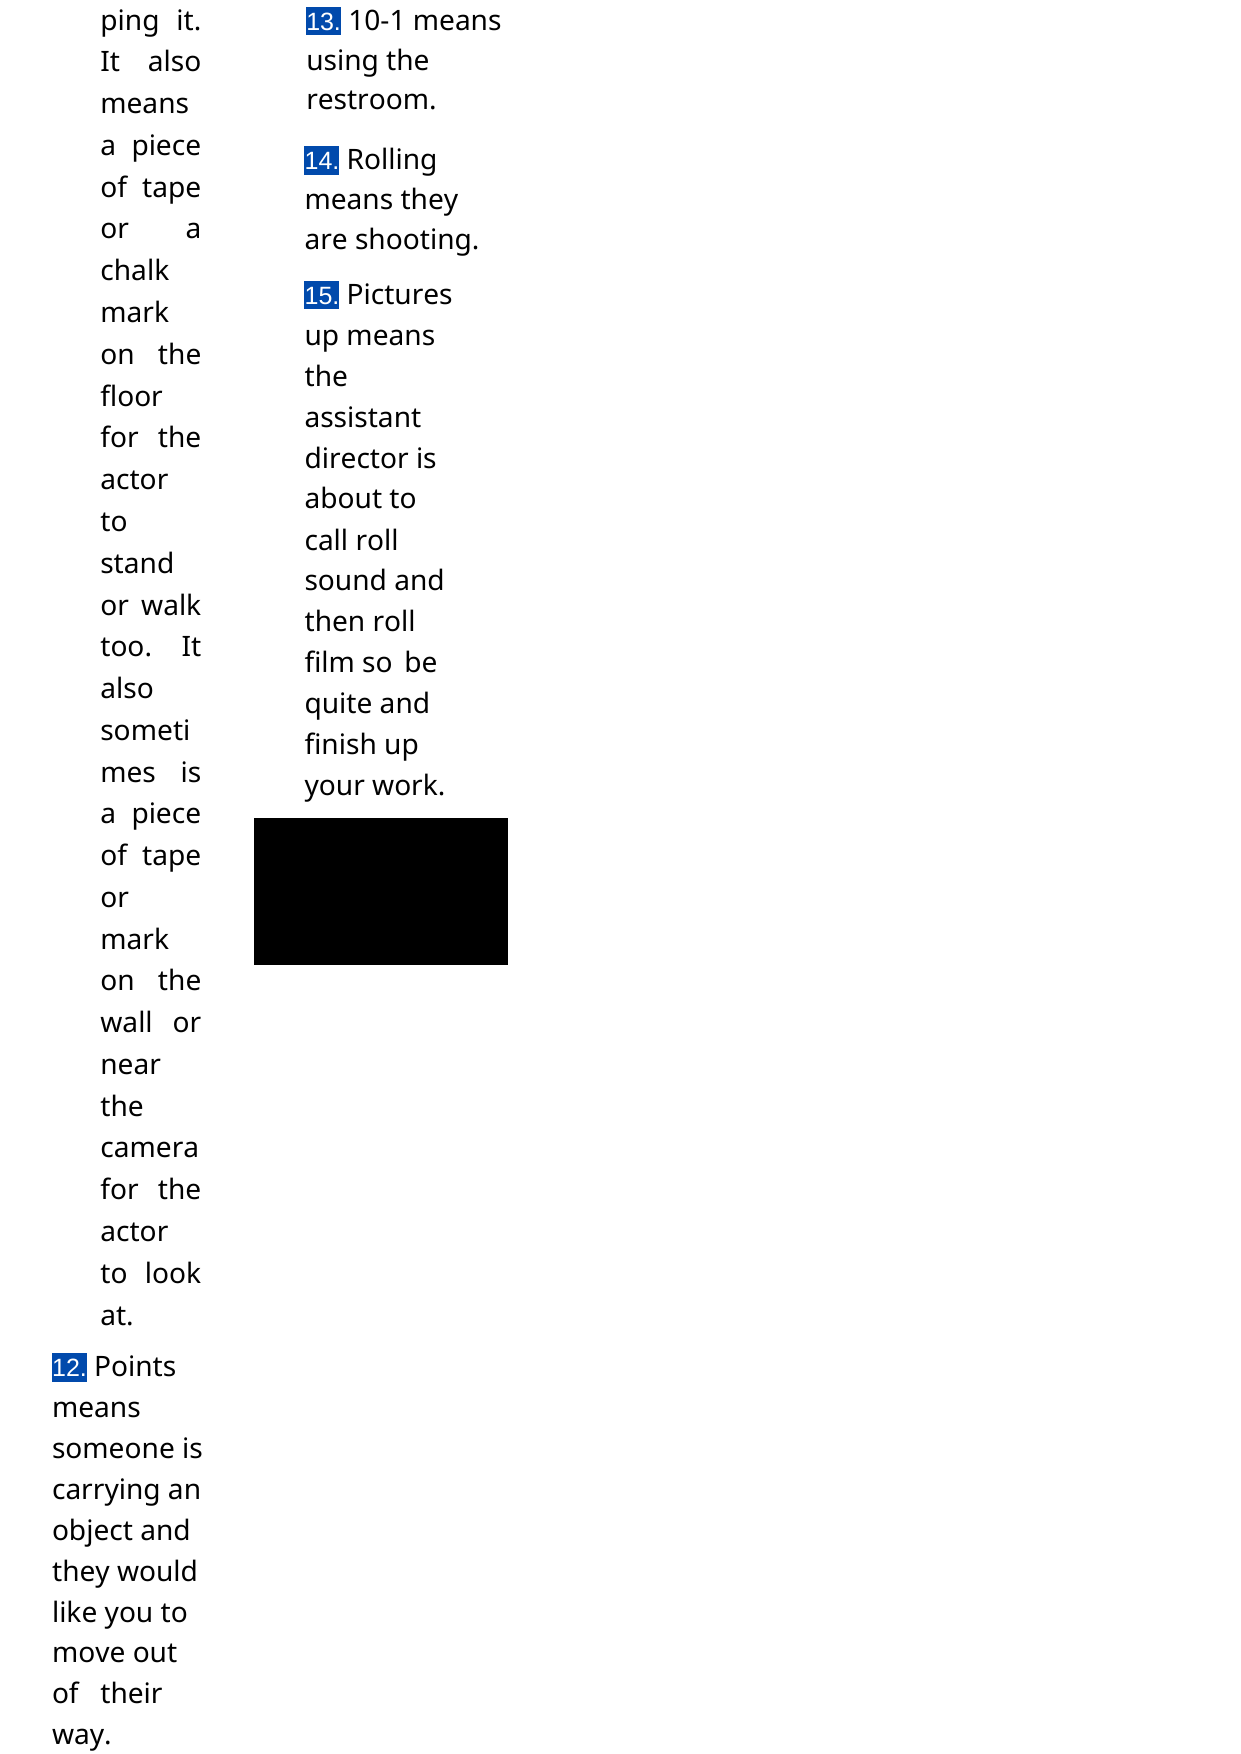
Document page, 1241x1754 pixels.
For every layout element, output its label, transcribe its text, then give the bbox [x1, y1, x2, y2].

text 13. 10-1 means using the restroom. [306, 0, 508, 118]
text 14. Rolling means they are shooting. [304, 139, 508, 257]
table_header Page-4 [254, 818, 508, 965]
text 12. Points means someone is carrying an object and they would like you to move out of their way. [52, 1346, 209, 1753]
text 15. Pictures up means the assistant director is about to call roll sound and then roll film so be quite and finish up your work. [304, 274, 463, 804]
